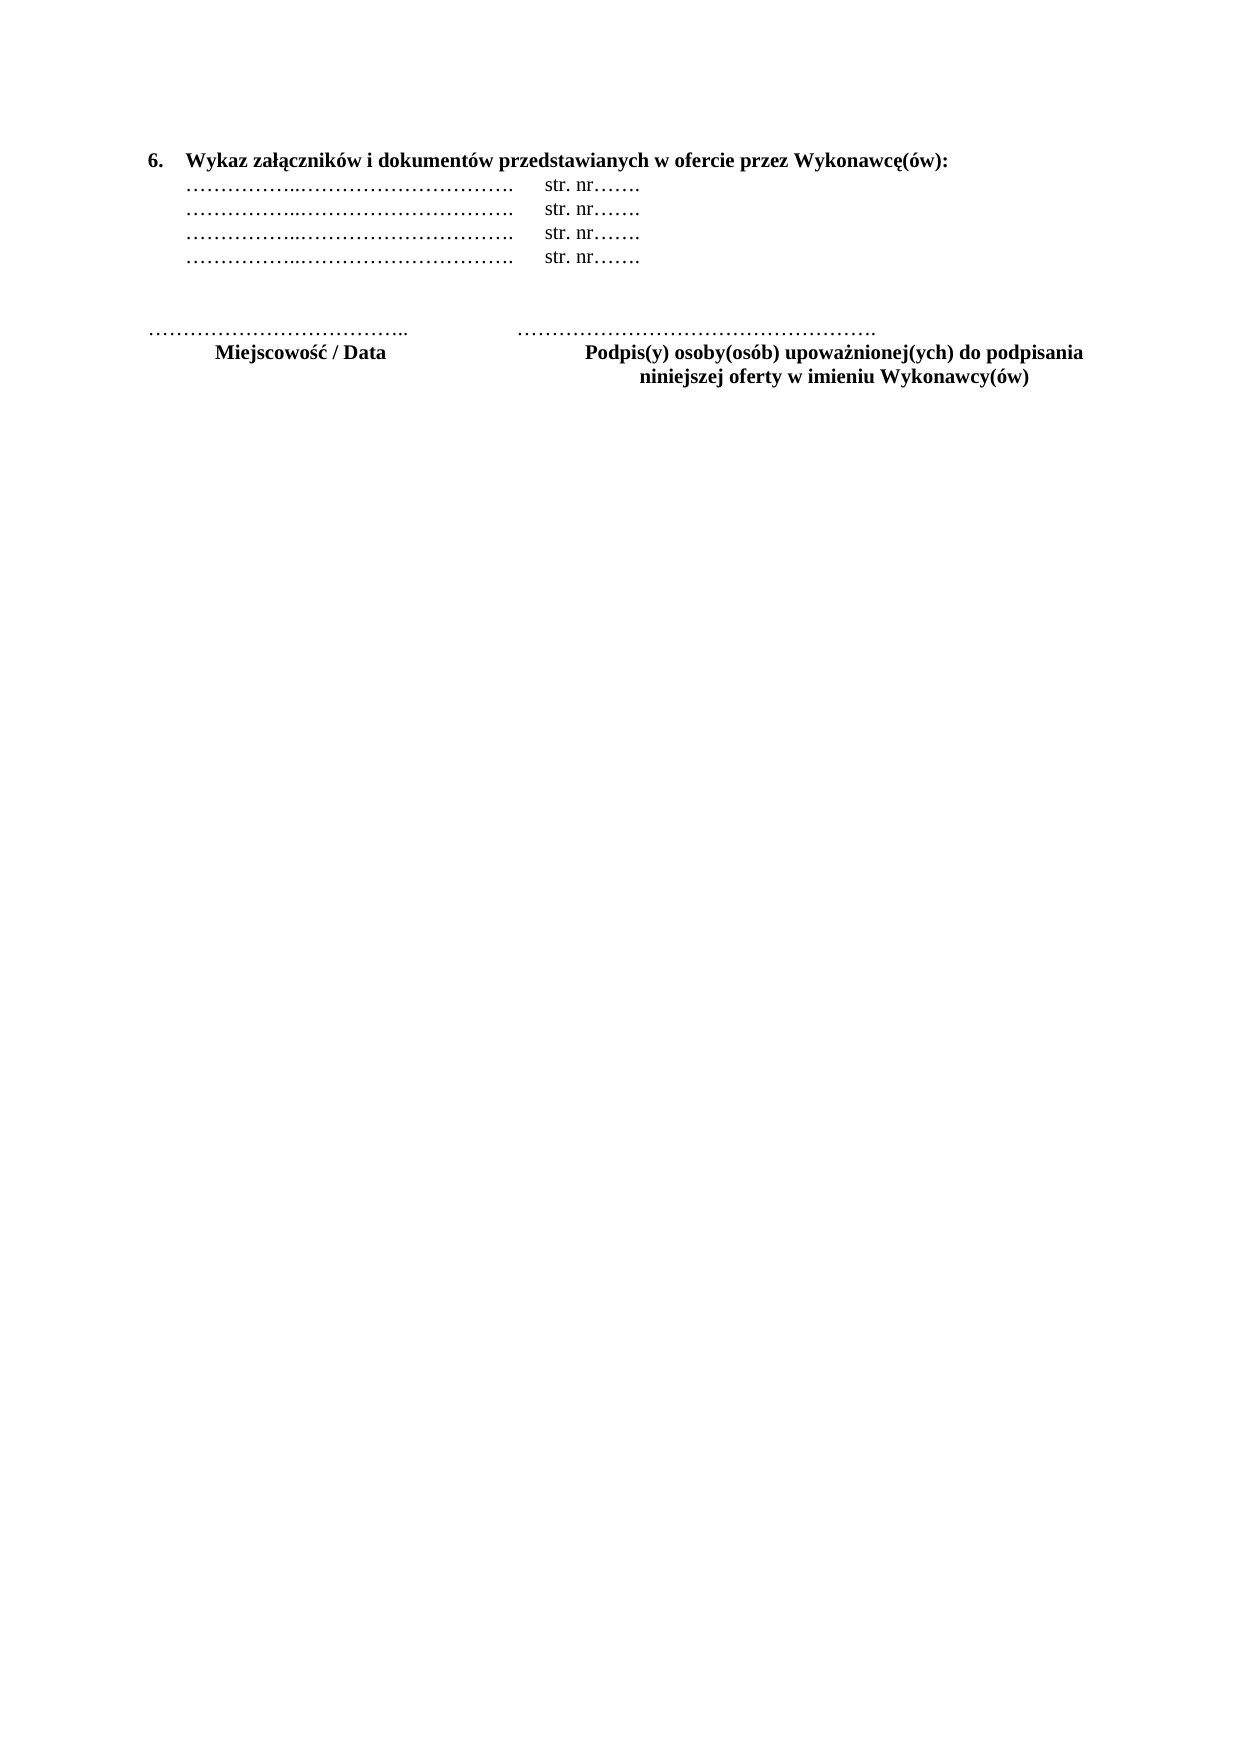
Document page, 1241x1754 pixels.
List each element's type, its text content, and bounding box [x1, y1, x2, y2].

text Miejscowość / Data Podpis(y) osoby(osób) upoważnionej(ych) do podpisania niniejszej oferty w imieniu Wykonawcy(ów) [185, 340, 1093, 388]
text ……………………………….. ……………………………………………. [148, 316, 1093, 340]
text ……………..…………………………. str. nr……. [148, 172, 1093, 196]
text ……………..…………………………. str. nr……. [148, 220, 1093, 244]
text ……………..…………………………. str. nr……. [148, 196, 1093, 220]
list Wykaz załączników i dokumentów przedstawianych w ofercie przez Wykonawcę(ów): [148, 148, 1093, 172]
text ……………..…………………………. str. nr……. [148, 244, 1093, 268]
